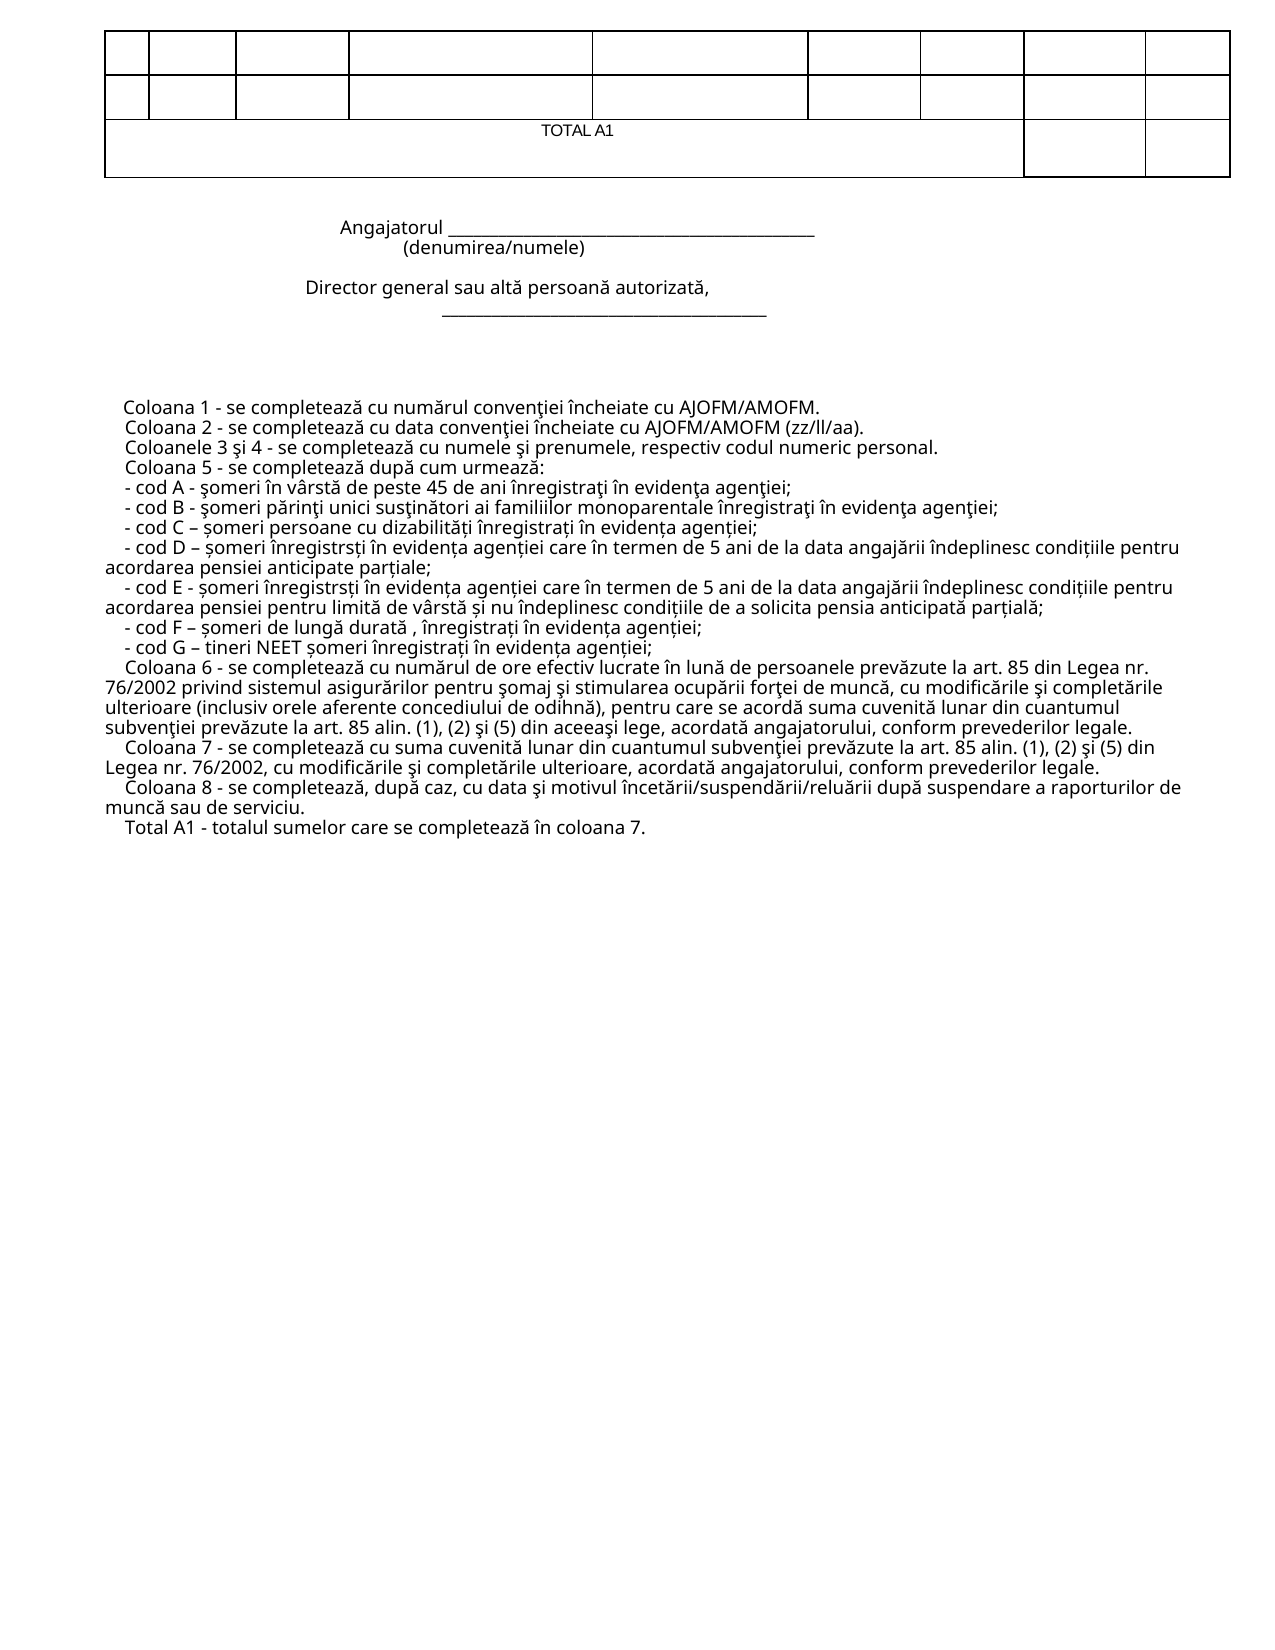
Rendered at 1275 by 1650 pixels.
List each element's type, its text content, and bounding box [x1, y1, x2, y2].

table_cell [106, 76, 148, 119]
table_cell [237, 32, 348, 74]
table_cell [1025, 76, 1145, 119]
table_cell [921, 32, 1023, 74]
table_cell [1146, 76, 1229, 119]
text - cod C – șomeri persoane cu dizabilități înregistrați în evidența agenției; [105, 519, 1197, 539]
table_cell [809, 32, 920, 74]
table_cell [1025, 32, 1145, 74]
text Angajatorul ____________________________________________ (denumirea/numele) [105, 219, 1197, 259]
table_cell [593, 32, 807, 74]
table_cell [106, 32, 148, 74]
table_cell [1025, 120, 1145, 176]
table_cell [150, 76, 235, 119]
table_cell [350, 32, 592, 74]
text - cod D – șomeri înregistrsți în evidența agenției care în termen de 5 ani de la data angajării îndeplinesc condițiile pentru acordarea pensiei anticipate parțiale; [105, 539, 1197, 579]
text Director general sau altă persoană autorizată, _______________________________________ [105, 259, 1197, 319]
text Coloana 1 - se completează cu numărul convenţiei încheiate cu AJOFM/AMOFM. Coloana 2 - se completează cu data convenţiei încheiate cu AJOFM/AMOFM (zz/ll/aa). Coloanele 3 şi 4 - se completează cu numele şi prenumele, respectiv codul numeric personal. Coloana 5 - se completează după cum urmează: - cod A - şomeri în vârstă de peste 45 de ani înregistraţi în evidenţa agenţiei; - cod B - şomeri părinţi unici susţinători ai familiilor monoparentale înregistraţi în evidenţa agenţiei; [105, 379, 1197, 519]
table_cell [237, 76, 348, 119]
table_cell [1146, 120, 1229, 176]
text - cod F – șomeri de lungă durată , înregistrați în evidența agenției; [105, 619, 1197, 639]
table_cell [350, 76, 592, 119]
table_cell [809, 76, 920, 119]
text - cod E - șomeri înregistrsți în evidența agenției care în termen de 5 ani de la data angajării îndeplinesc condițiile pentru acordarea pensiei pentru limită de vârstă și nu îndeplinesc condițiile de a solicita pensia anticipată parțială; [105, 579, 1197, 619]
text - cod G – tineri NEET șomeri înregistrați în evidența agenției; Coloana 6 - se completează cu numărul de ore efectiv lucrate în lună de persoanele prevăzute la art. 85 din Legea nr. 76/2002 privind sistemul asigurărilor pentru şomaj şi stimularea ocupării forţei de muncă, cu modificările şi completările ulterioare (inclusiv orele aferente concediului de odihnă), pentru care se acordă suma cuvenită lunar din cuantumul subvenţiei prevăzute la art. 85 alin. (1), (2) şi (5) din aceeaşi lege, acordată angajatorului, conform prevederilor legale. Coloana 7 - se completează cu suma cuvenită lunar din cuantumul subvenţiei prevăzute la art. 85 alin. (1), (2) şi (5) din Legea nr. 76/2002, cu modificările şi completările ulterioare, acordată angajatorului, conform prevederilor legale. Coloana 8 - se completează, după caz, cu data şi motivul încetării/suspendării/reluării după suspendare a raporturilor de muncă sau de serviciu. Total A1 - totalul sumelor care se completează în coloana 7. [105, 639, 1197, 859]
table_cell TOTAL A1 [106, 120, 1023, 176]
table_cell [593, 76, 807, 119]
table_cell [921, 76, 1023, 119]
table_cell [1146, 32, 1229, 74]
table_cell [150, 32, 235, 74]
